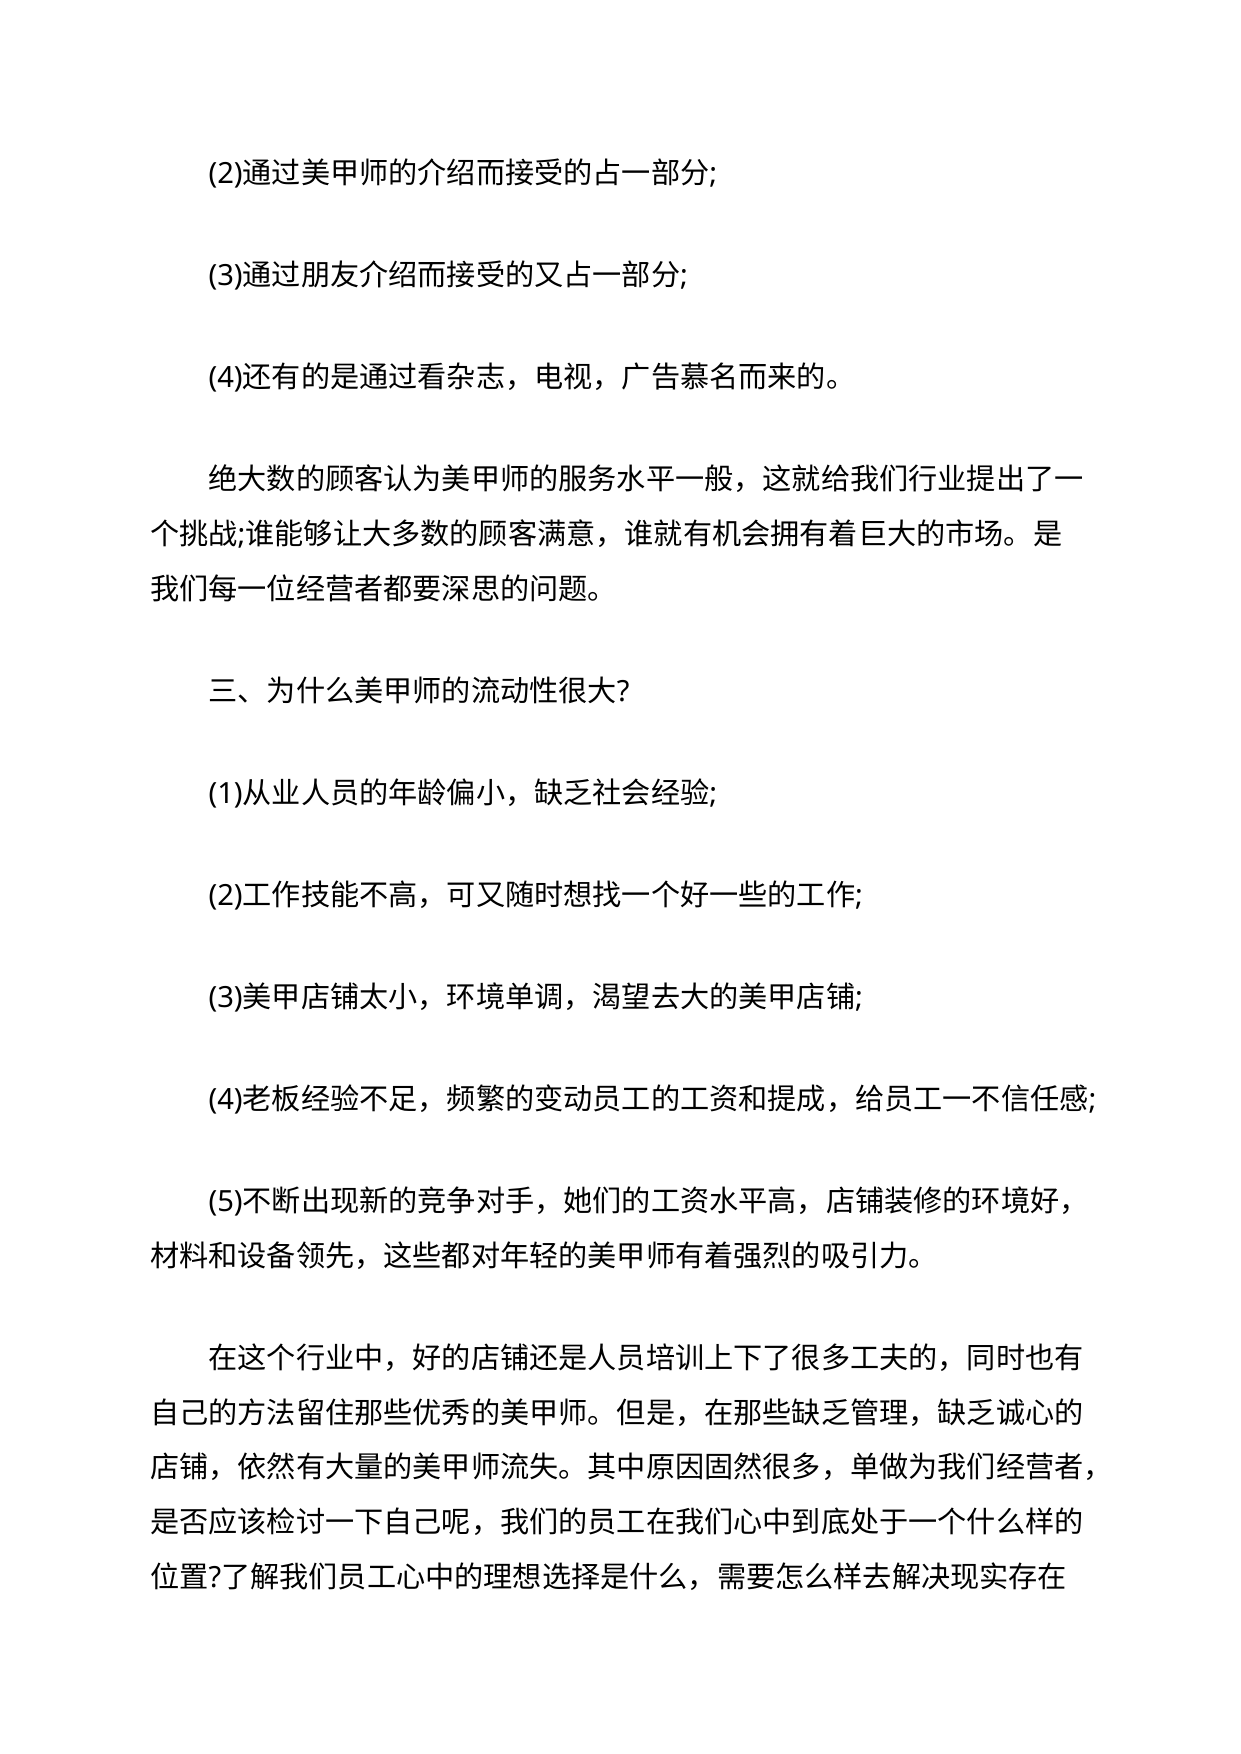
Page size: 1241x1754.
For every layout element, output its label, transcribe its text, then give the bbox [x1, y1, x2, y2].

text (5)不断出现新的竞争对手，她们的工资水平高，店铺装修的环境好，材料和设备领先，这些都对年轻的美甲师有着强烈的吸引力。 [150, 1177, 1090, 1275]
text (3)美甲店铺太小，环境单调，渴望去大的美甲店铺; [150, 973, 1090, 1016]
text 三、为什么美甲师的流动性很大? [150, 668, 1090, 710]
text (4)老板经验不足，频繁的变动员工的工资和提成，给员工一不信任感; [150, 1076, 1090, 1118]
text (3)通过朋友介绍而接受的又占一部分; [150, 252, 1090, 294]
text (2)通过美甲师的介绍而接受的占一部分; [150, 150, 1090, 192]
text (2)工作技能不高，可又随时想找一个好一些的工作; [150, 872, 1090, 914]
text 绝大数的顾客认为美甲师的服务水平一般，这就给我们行业提出了一个挑战;谁能够让大多数的顾客满意，谁就有机会拥有着巨大的市场。是我们每一位经营者都要深思的问题。 [150, 456, 1090, 608]
text (4)还有的是通过看杂志，电视，广告慕名而来的。 [150, 354, 1090, 396]
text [150, 1334, 1090, 1596]
text (1)从业人员的年龄偏小，缺乏社会经验; [150, 769, 1090, 812]
